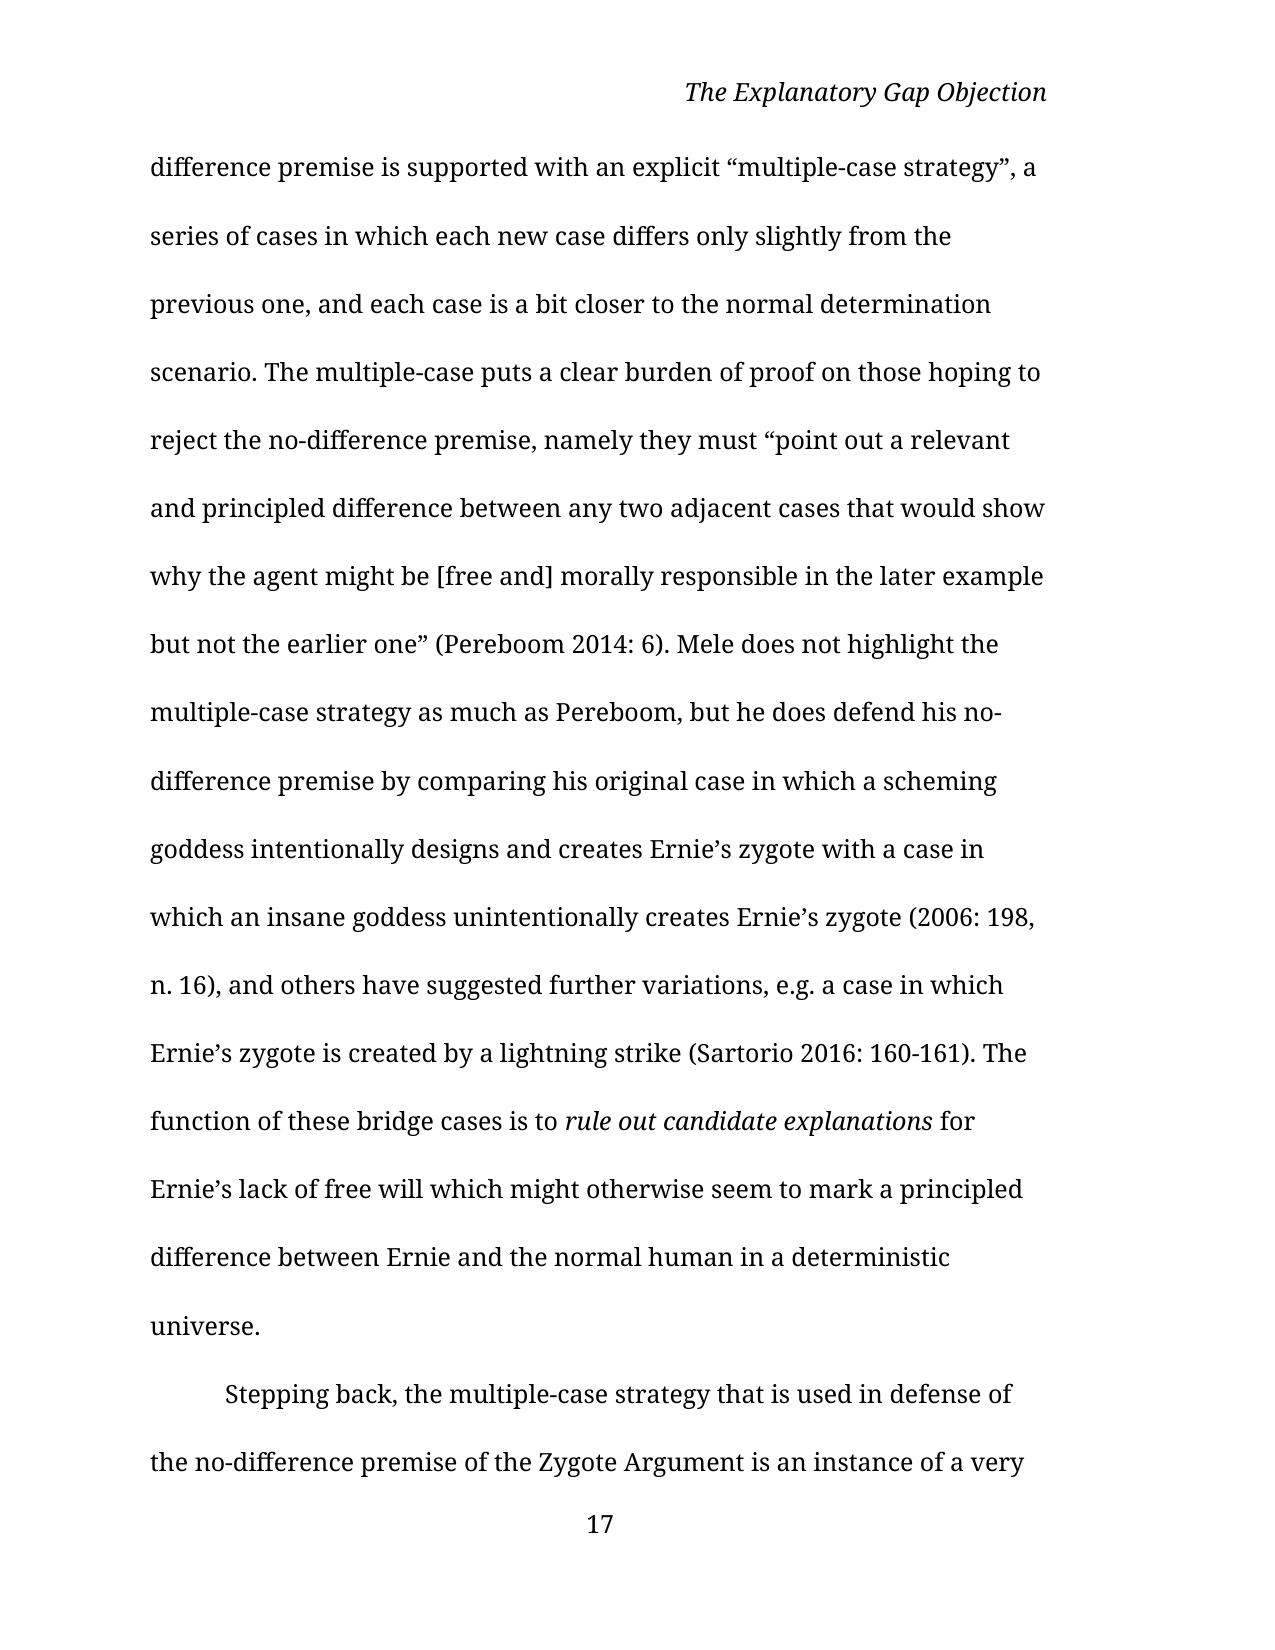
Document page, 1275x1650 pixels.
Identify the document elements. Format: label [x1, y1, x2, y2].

text [150, 1376, 1050, 1478]
text [150, 150, 1050, 1342]
